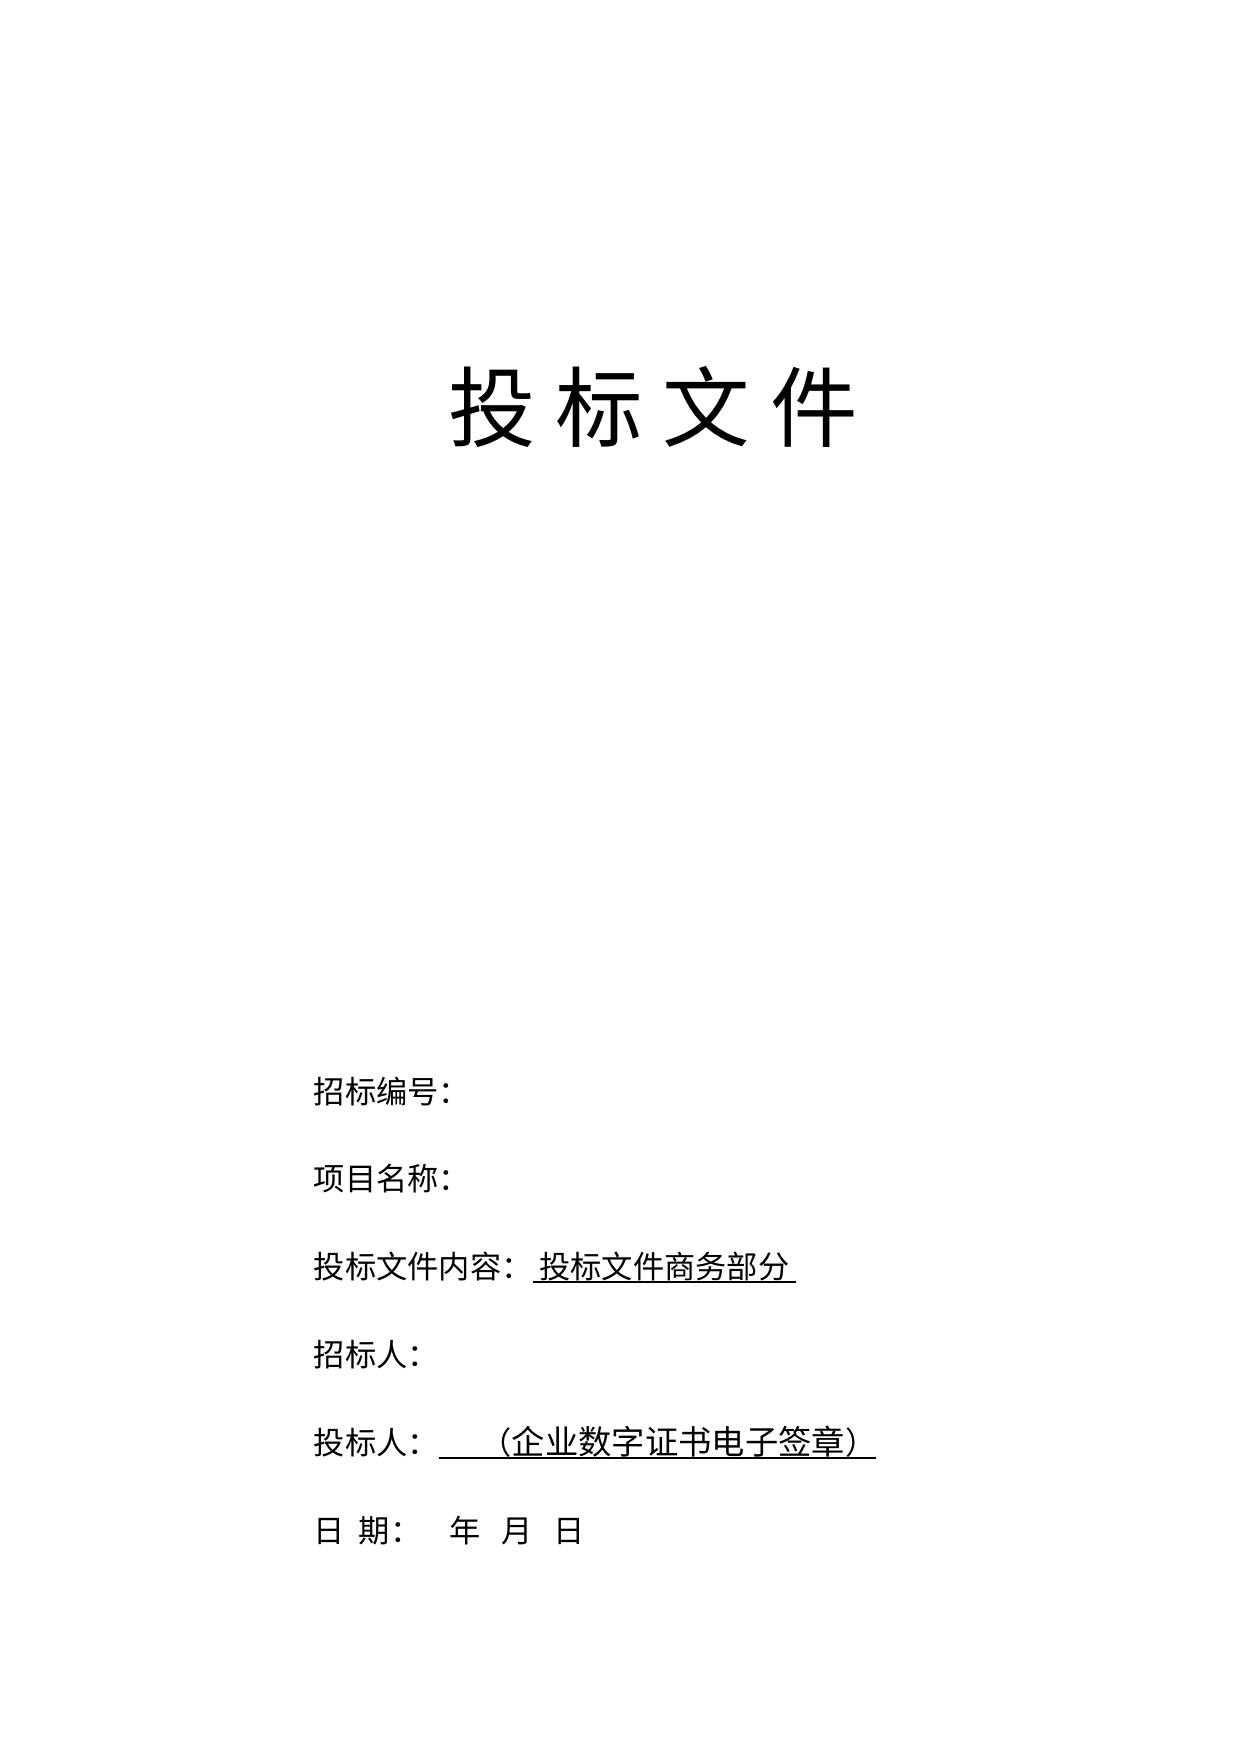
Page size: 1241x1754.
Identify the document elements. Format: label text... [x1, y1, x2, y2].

text 招标编号： [118, 1057, 1122, 1122]
text 招标人： [118, 1320, 1122, 1385]
text 投 标 文 件 [118, 337, 1122, 467]
text 投标文件内容： 投标文件商务部分 [118, 1232, 1122, 1297]
text 日 期： 年 月 日 [118, 1496, 1122, 1561]
text 投标人： （企业数字证书电子签章） [118, 1407, 1122, 1472]
text 项目名称： [118, 1144, 1122, 1209]
